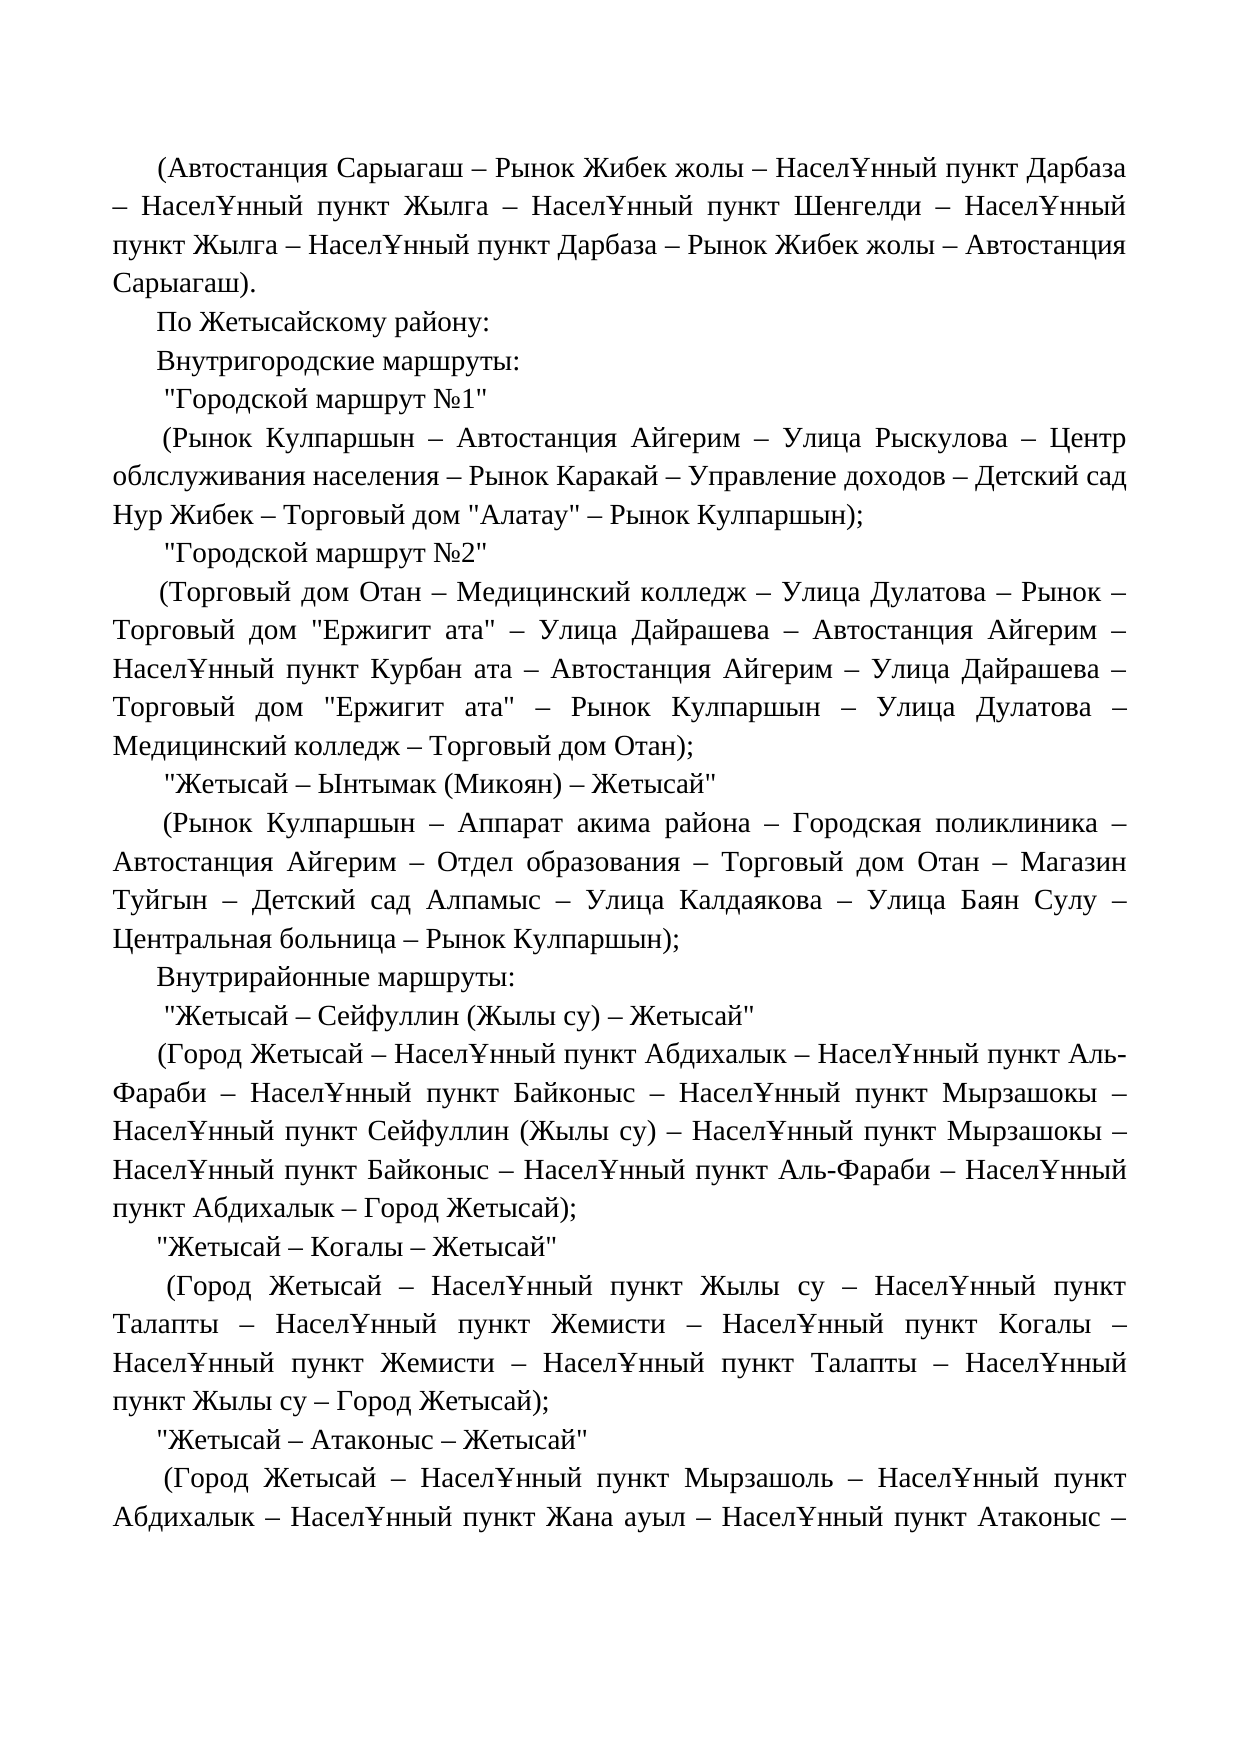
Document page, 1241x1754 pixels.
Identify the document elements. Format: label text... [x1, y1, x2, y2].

text "Жетысай – Сейфуллин (Жылы су) – Жетысай" [112, 998, 1128, 1031]
text (Город Жетысай – НаселҰнный пункт Абдихалык – НаселҰнный пункт Аль-Фараби – НаселҰнный пункт Байконыс – НаселҰнный пункт Мырзашокы – НаселҰнный пункт Сейфуллин (Жылы су) – НаселҰнный пункт Мырзашокы – НаселҰнный пункт Байконыс – НаселҰнный пункт Аль-Фараби – НаселҰнный пункт Абдихалык – Город Жетысай); [112, 1036, 1128, 1224]
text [112, 1460, 1128, 1532]
text (Рынок Кулпаршын – Автостанция Айгерим – Улица Рыскулова – Центр облслуживания населения – Рынок Каракай – Управление доходов – Детский сад Нур Жибек – Торговый дом "Алатау" – Рынок Кулпаршын); [112, 420, 1128, 530]
text Внутригородские маршруты: [112, 343, 1128, 376]
text (Автостанция Сарыагаш – Рынок Жибек жолы – НаселҰнный пункт Дарбаза – НаселҰнный пункт Жылга – НаселҰнный пункт Шенгелди – НаселҰнный пункт Жылга – НаселҰнный пункт Дарбаза – Рынок Жибек жолы – Автостанция Сарыагаш). [112, 150, 1128, 299]
text "Городской маршрут №2" [112, 535, 1128, 569]
text "Жетысай – Когалы – Жетысай" [112, 1229, 1128, 1263]
text (Торговый дом Отан – Медицинский колледж – Улица Дулатова – Рынок – Торговый дом "Ержигит ата" – Улица Дайрашева – Автостанция Айгерим – НаселҰнный пункт Курбан ата – Автостанция Айгерим – Улица Дайрашева – Торговый дом "Ержигит ата" – Рынок Кулпаршын – Улица Дулатова – Медицинский колледж – Торговый дом Отан); [112, 574, 1128, 762]
text "Жетысай – Атаконыс – Жетысай" [112, 1422, 1128, 1455]
text Внутрирайонные маршруты: [112, 959, 1128, 993]
text (Город Жетысай – НаселҰнный пункт Жылы су – НаселҰнный пункт Талапты – НаселҰнный пункт Жемисти – НаселҰнный пункт Когалы – НаселҰнный пункт Жемисти – НаселҰнный пункт Талапты – НаселҰнный пункт Жылы су – Город Жетысай); [112, 1268, 1128, 1417]
text (Рынок Кулпаршын – Аппарат акима района – Городская поликлиника – Автостанция Айгерим – Отдел образования – Торговый дом Отан – Магазин Туйгын – Детский сад Алпамыс – Улица Калдаякова – Улица Баян Сулу – Центральная больница – Рынок Кулпаршын); [112, 805, 1128, 954]
text "Жетысай – Ынтымак (Микоян) – Жетысай" [112, 767, 1128, 800]
text "Городской маршрут №1" [112, 381, 1128, 415]
text По Жетысайскому району: [112, 304, 1128, 338]
